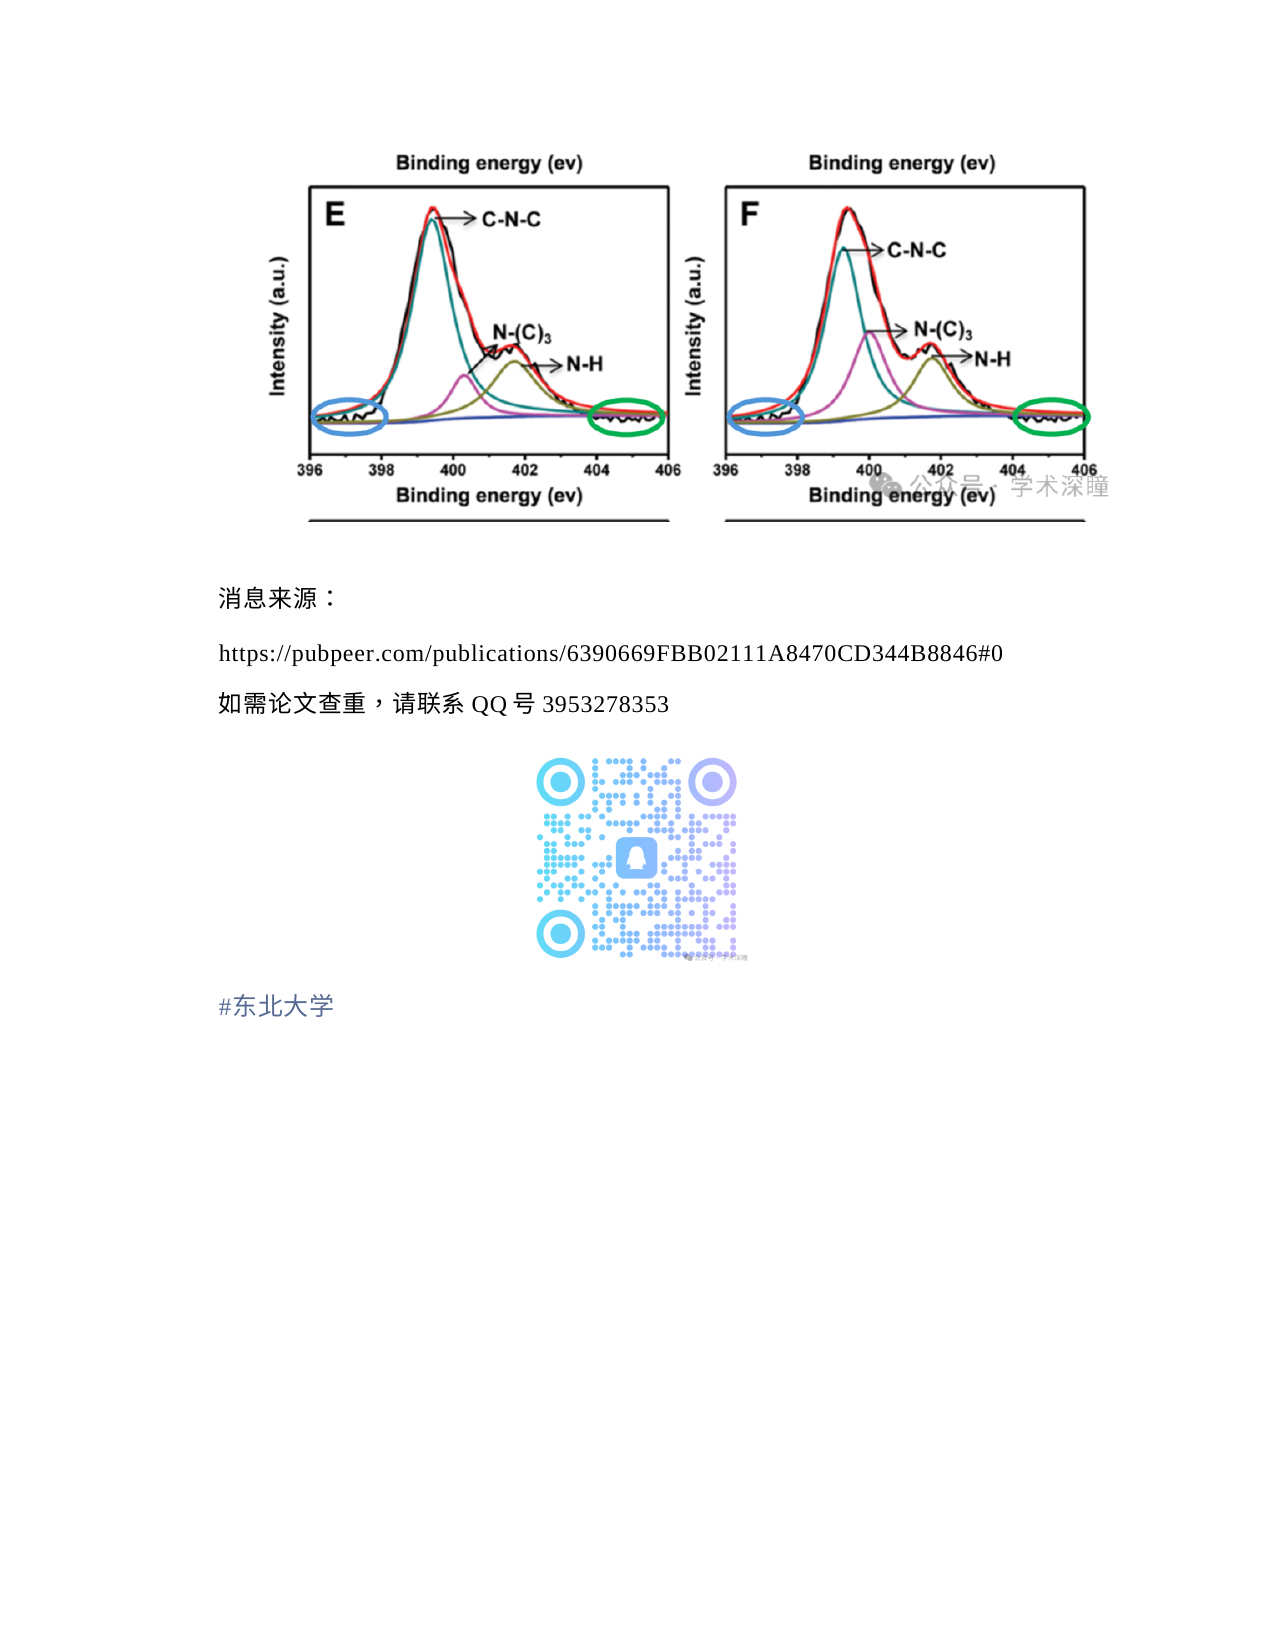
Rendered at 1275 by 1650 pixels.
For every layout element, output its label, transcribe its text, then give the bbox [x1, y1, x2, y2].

text #东北大学 [219, 983, 1056, 1023]
text https://pubpeer.com/publications/6390669FBB02111A8470CD344B8846#0 [219, 627, 1056, 667]
picture [520, 731, 755, 967]
text 消息来源： [219, 574, 1056, 614]
picture [237, 150, 1138, 522]
text 如需论文查重，请联系QQ号3953278353 [219, 679, 1056, 719]
